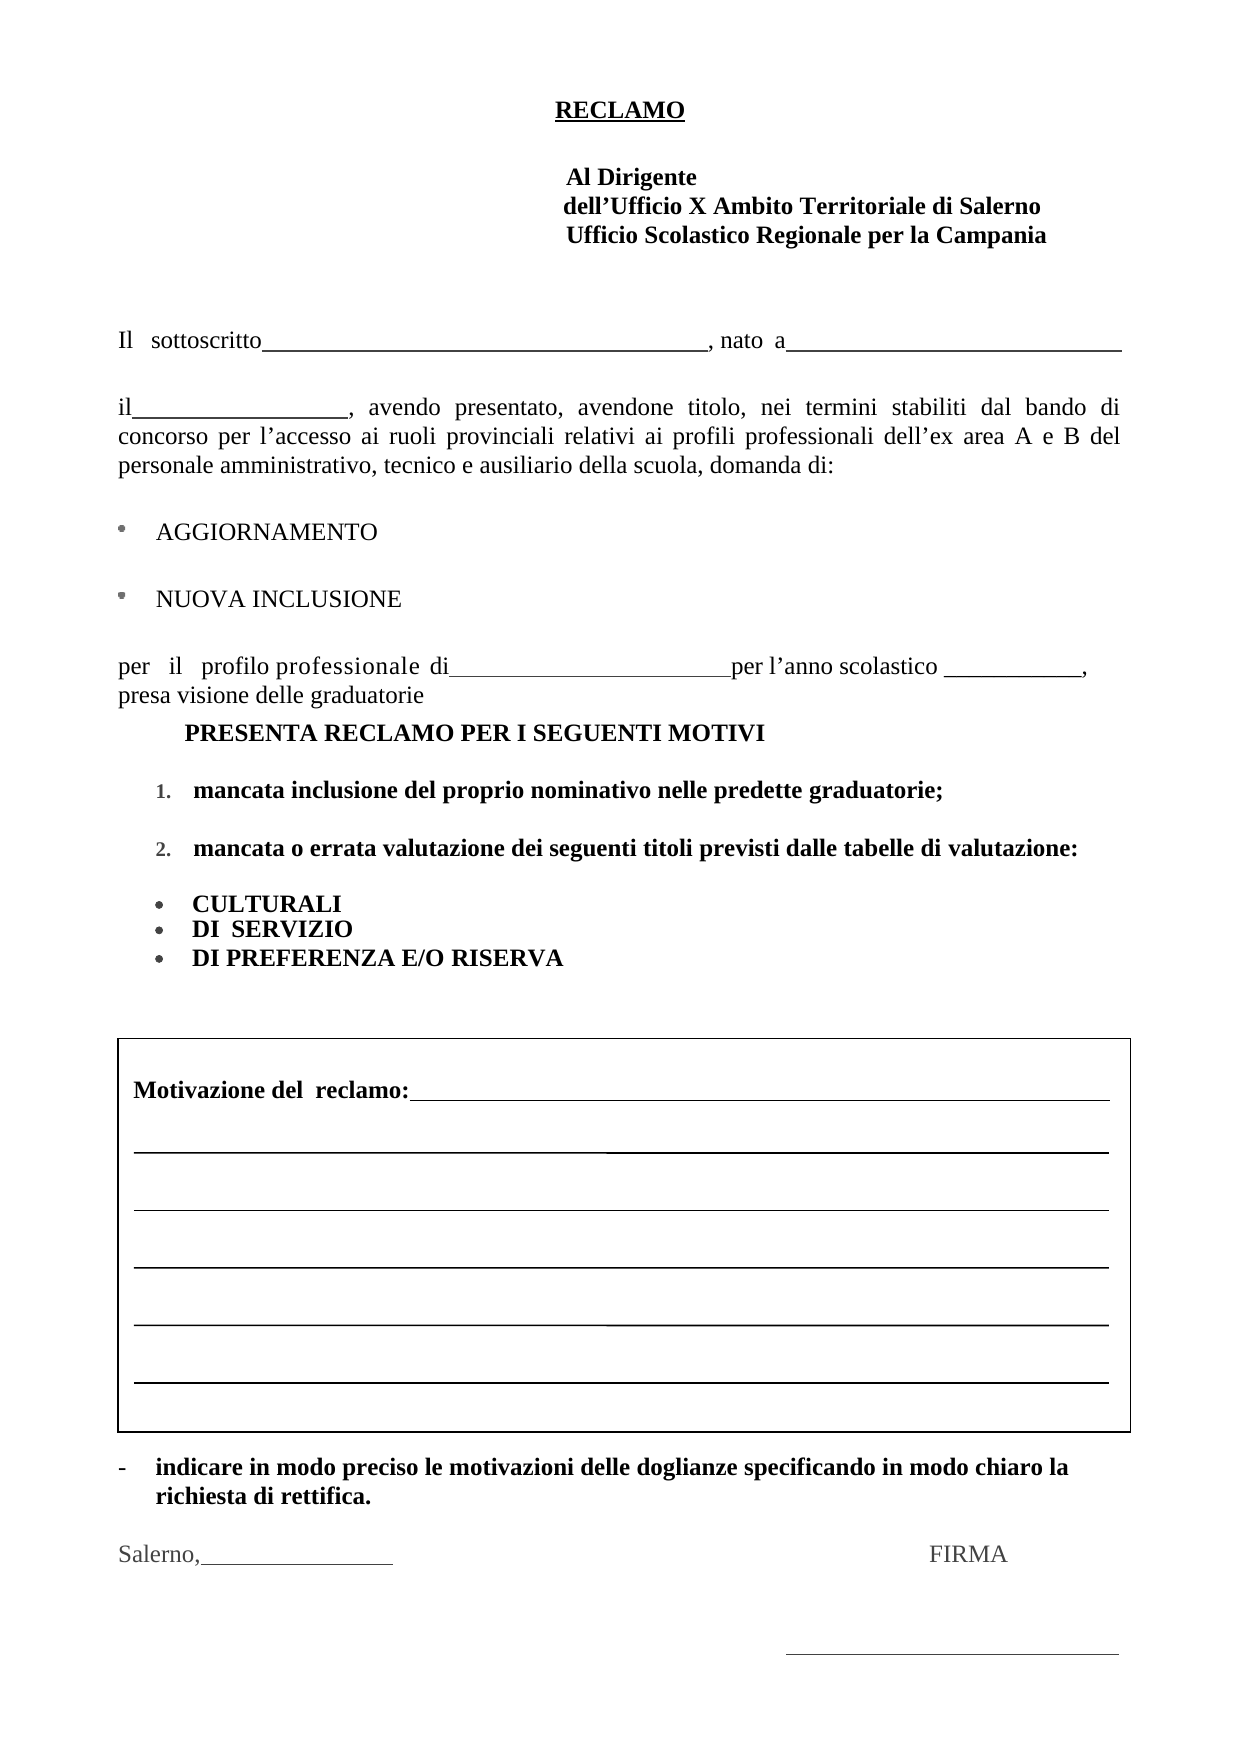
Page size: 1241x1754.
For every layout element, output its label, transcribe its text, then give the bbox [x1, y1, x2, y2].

list indicare in modo preciso le motivazioni delle doglianze specificando in modo chiaro la richiesta di rettifica. [118, 1433, 1122, 1510]
picture [118, 592, 126, 599]
list mancata inclusione del proprio nominativo nelle predette graduatorie; [155, 776, 1142, 804]
list mancata o errata valutazione dei seguenti titoli previsti dalle tabelle di valutazione: [155, 833, 1142, 862]
text dell’Ufficio X Ambito Territoriale di Salerno Ufficio Scolastico Regionale per la Campania [563, 191, 1049, 248]
text Il sottoscritto , nato a [118, 325, 1142, 354]
text per il profilo professionale di per l’anno scolastico ___________, presa visione delle graduatorie [118, 651, 1122, 708]
text PRESENTA RECLAMO PER I SEGUENTI MOTIVI [184, 718, 1142, 747]
text Salerno, FIRMA [118, 1539, 1142, 1567]
list DI PREFERENZA E/O RISERVA [155, 943, 1142, 972]
text il , avendo presentato, avendone titolo, nei termini stabiliti dal bando di concorso per l’accesso ai ruoli provinciali relativi ai profili professionali dell’ex area A e B del personale amministrativo, tecnico e ausiliario della scuola, domanda di: [118, 392, 1122, 478]
list indicare in modo preciso le motivazioni delle doglianze specificando in modo chiaro la richiesta di rettifica. [119, 1049, 1122, 1431]
picture [118, 525, 126, 532]
text NUOVA INCLUSIONE [156, 584, 1142, 613]
text Al Dirigente [566, 162, 1142, 191]
list DI SERVIZIO [155, 917, 1142, 943]
list CULTURALI [155, 892, 1142, 917]
text RECLAMO [498, 95, 741, 124]
text AGGIORNAMENTO [156, 517, 1142, 546]
